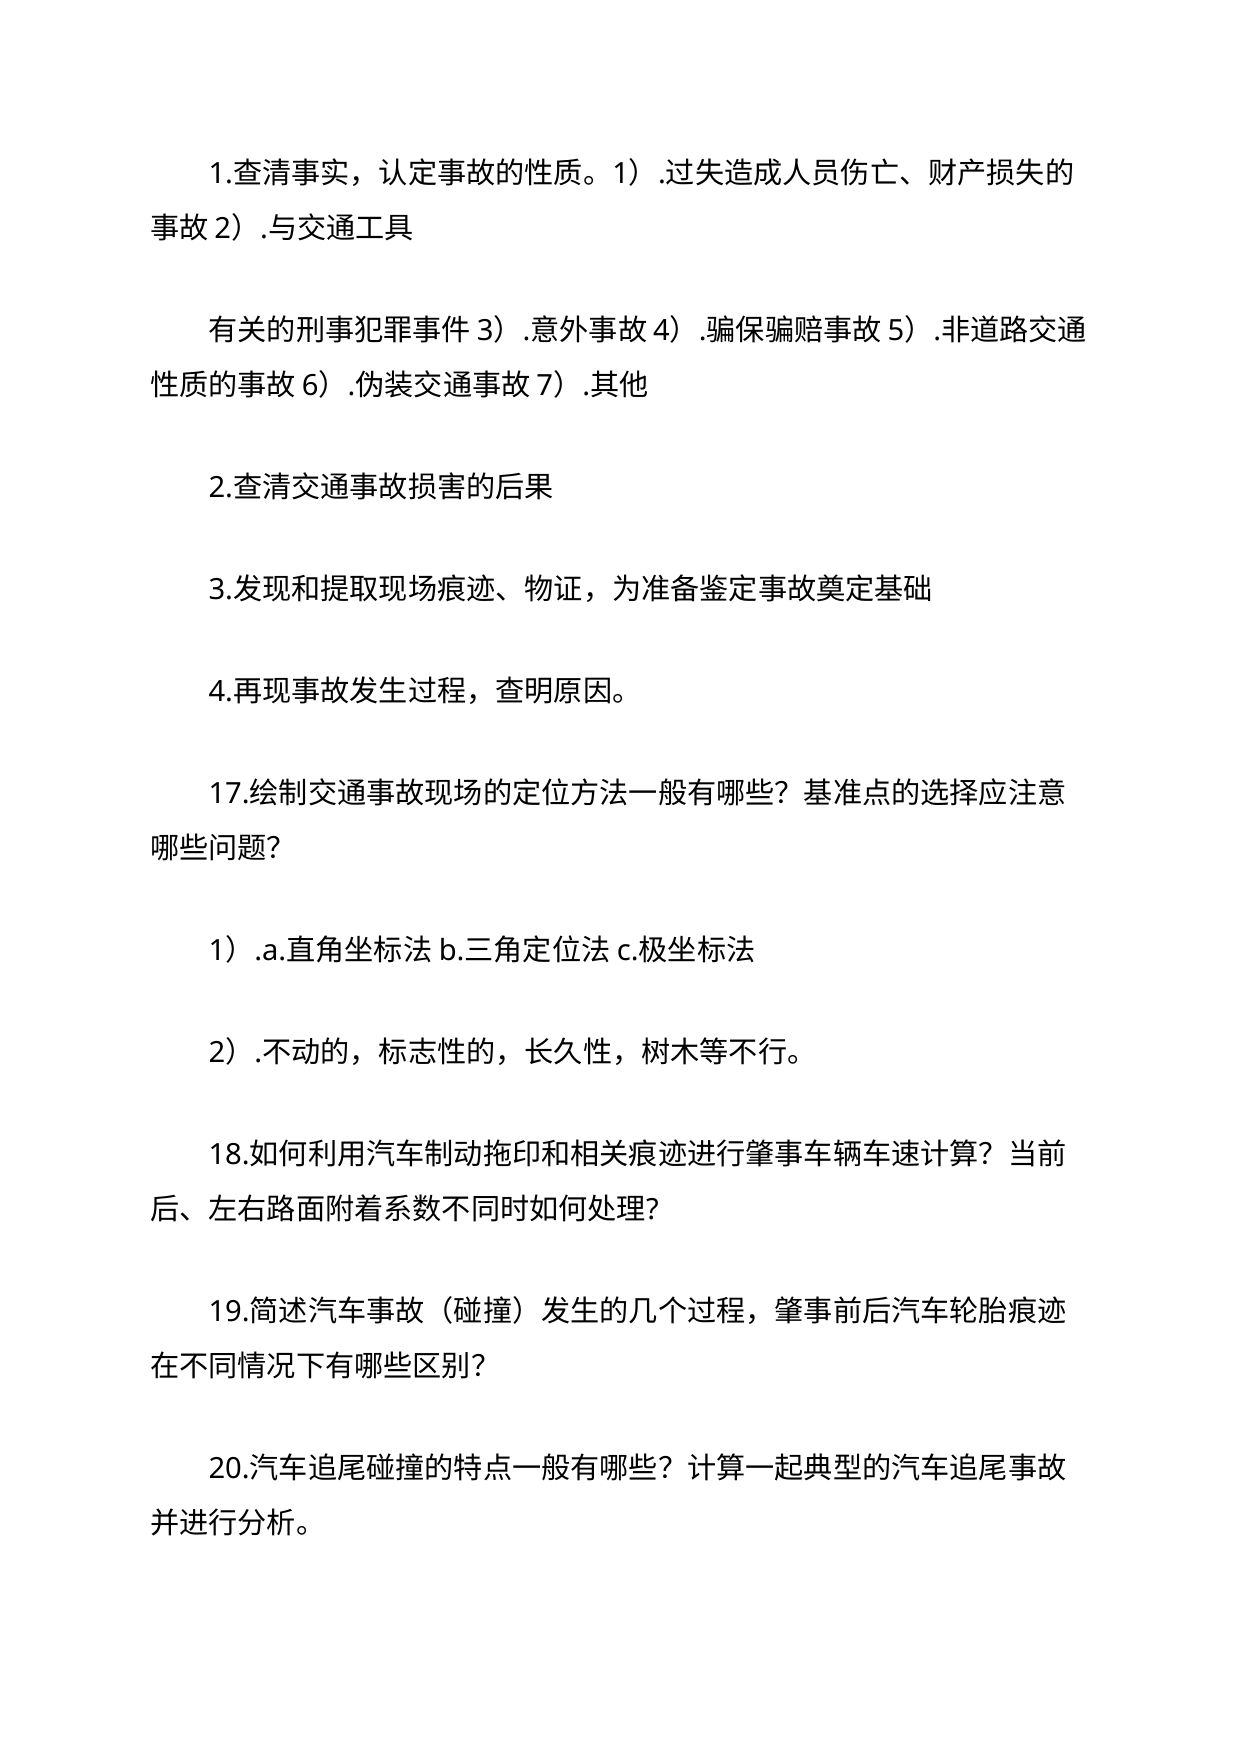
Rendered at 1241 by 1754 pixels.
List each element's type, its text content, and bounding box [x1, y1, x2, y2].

text 17.绘制交通事故现场的定位方法一般有哪些？基准点的选择应注意哪些问题？ [150, 770, 1090, 867]
text 1.查清事实，认定事故的性质。1）.过失造成人员伤亡、财产损失的事故2）.与交通工具 [150, 150, 1090, 247]
text 2）.不动的，标志性的，长久性，树木等不行。 [150, 1029, 1090, 1071]
text 3.发现和提取现场痕迹、物证，为准备鉴定事故奠定基础 [150, 566, 1090, 608]
text 18.如何利用汽车制动拖印和相关痕迹进行肇事车辆车速计算？当前后、左右路面附着系数不同时如何处理? [150, 1131, 1090, 1228]
text 有关的刑事犯罪事件3）.意外事故4）.骗保骗赔事故5）.非道路交通性质的事故6）.伪装交通事故7）.其他 [150, 307, 1090, 404]
text 20.汽车追尾碰撞的特点一般有哪些？计算一起典型的汽车追尾事故并进行分析。 [150, 1444, 1090, 1542]
text 1）.a.直角坐标法 b.三角定位法 c.极坐标法 [150, 927, 1090, 969]
text 4.再现事故发生过程，查明原因。 [150, 668, 1090, 710]
text 2.查清交通事故损害的后果 [150, 464, 1090, 506]
text 19.简述汽车事故（碰撞）发生的几个过程，肇事前后汽车轮胎痕迹在不同情况下有哪些区别？ [150, 1288, 1090, 1385]
